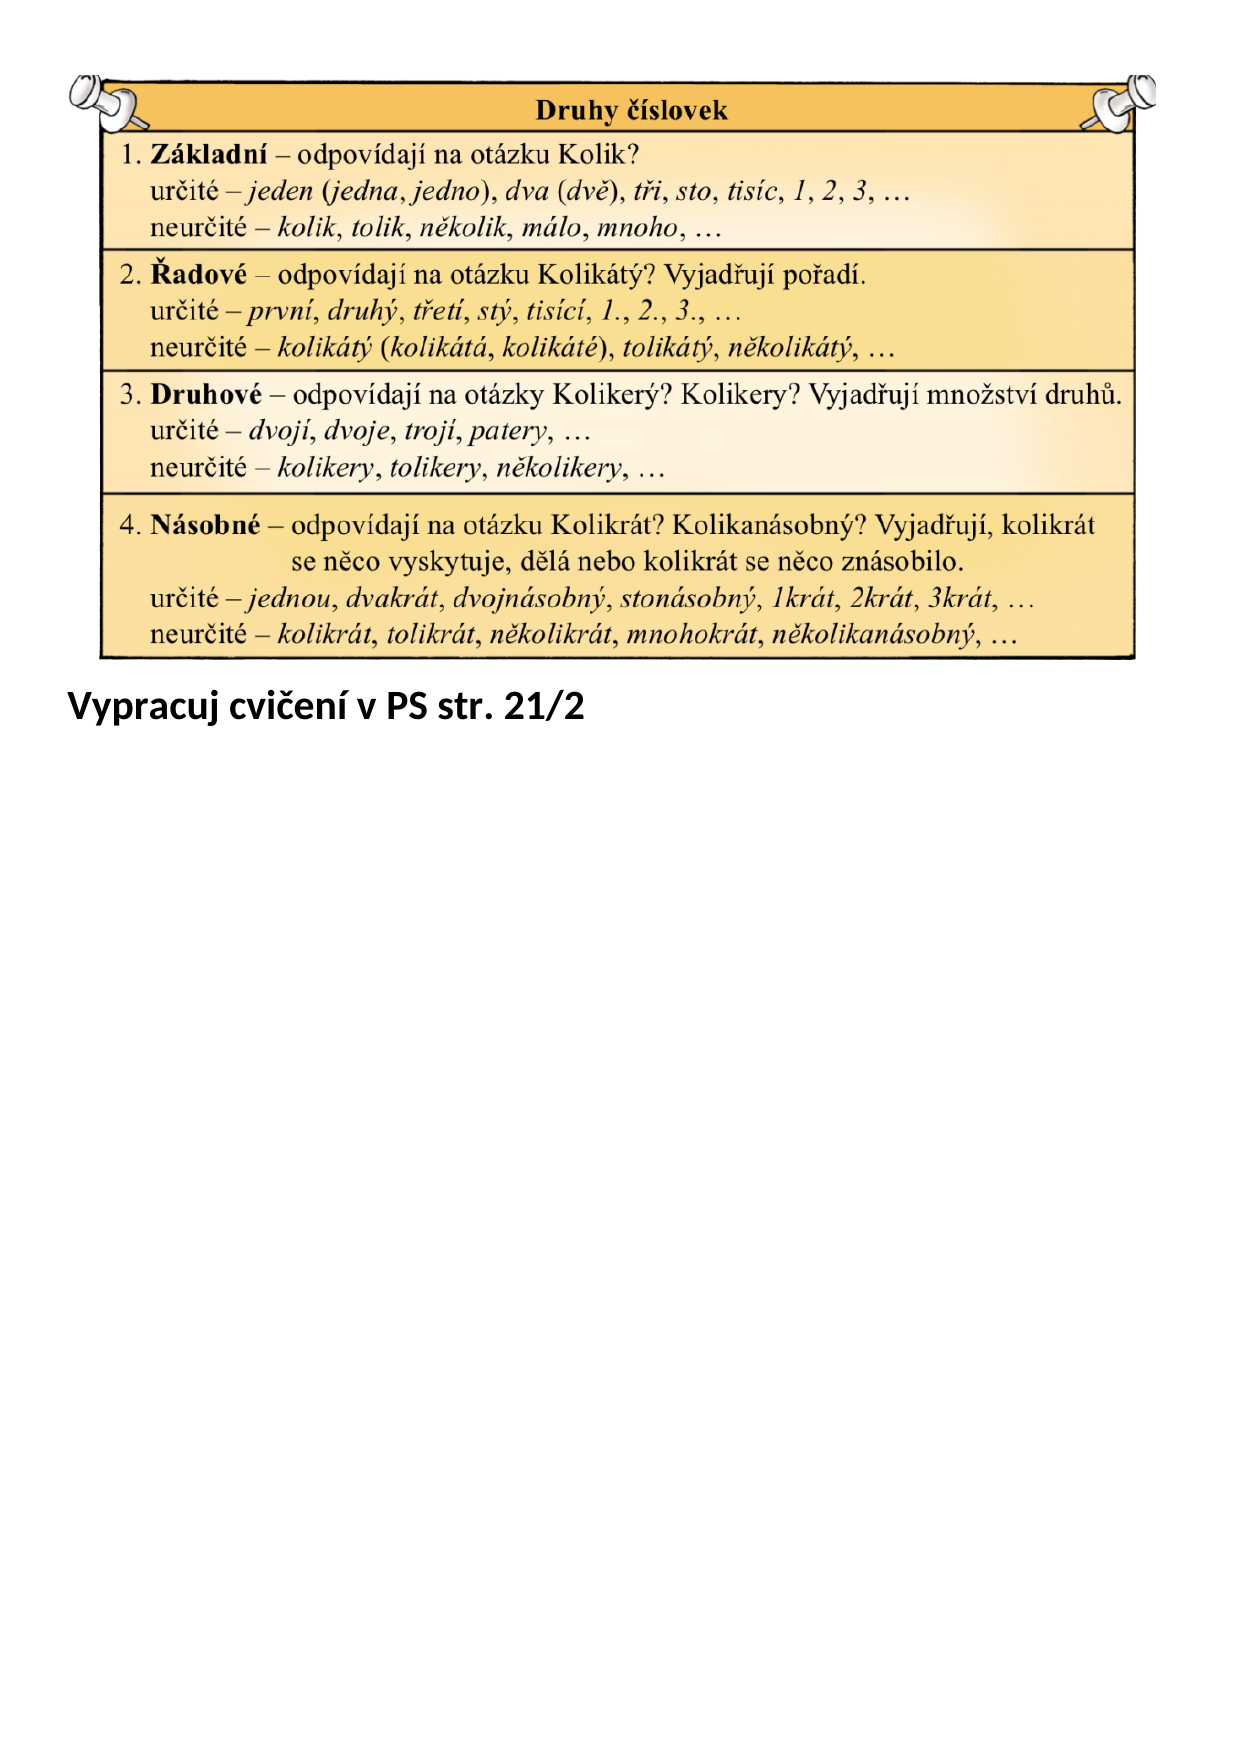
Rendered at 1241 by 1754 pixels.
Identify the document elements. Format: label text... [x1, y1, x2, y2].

picture [67, 75, 1156, 660]
text Vypracuj cvičení v PS str. 21/2 [67, 679, 1165, 729]
